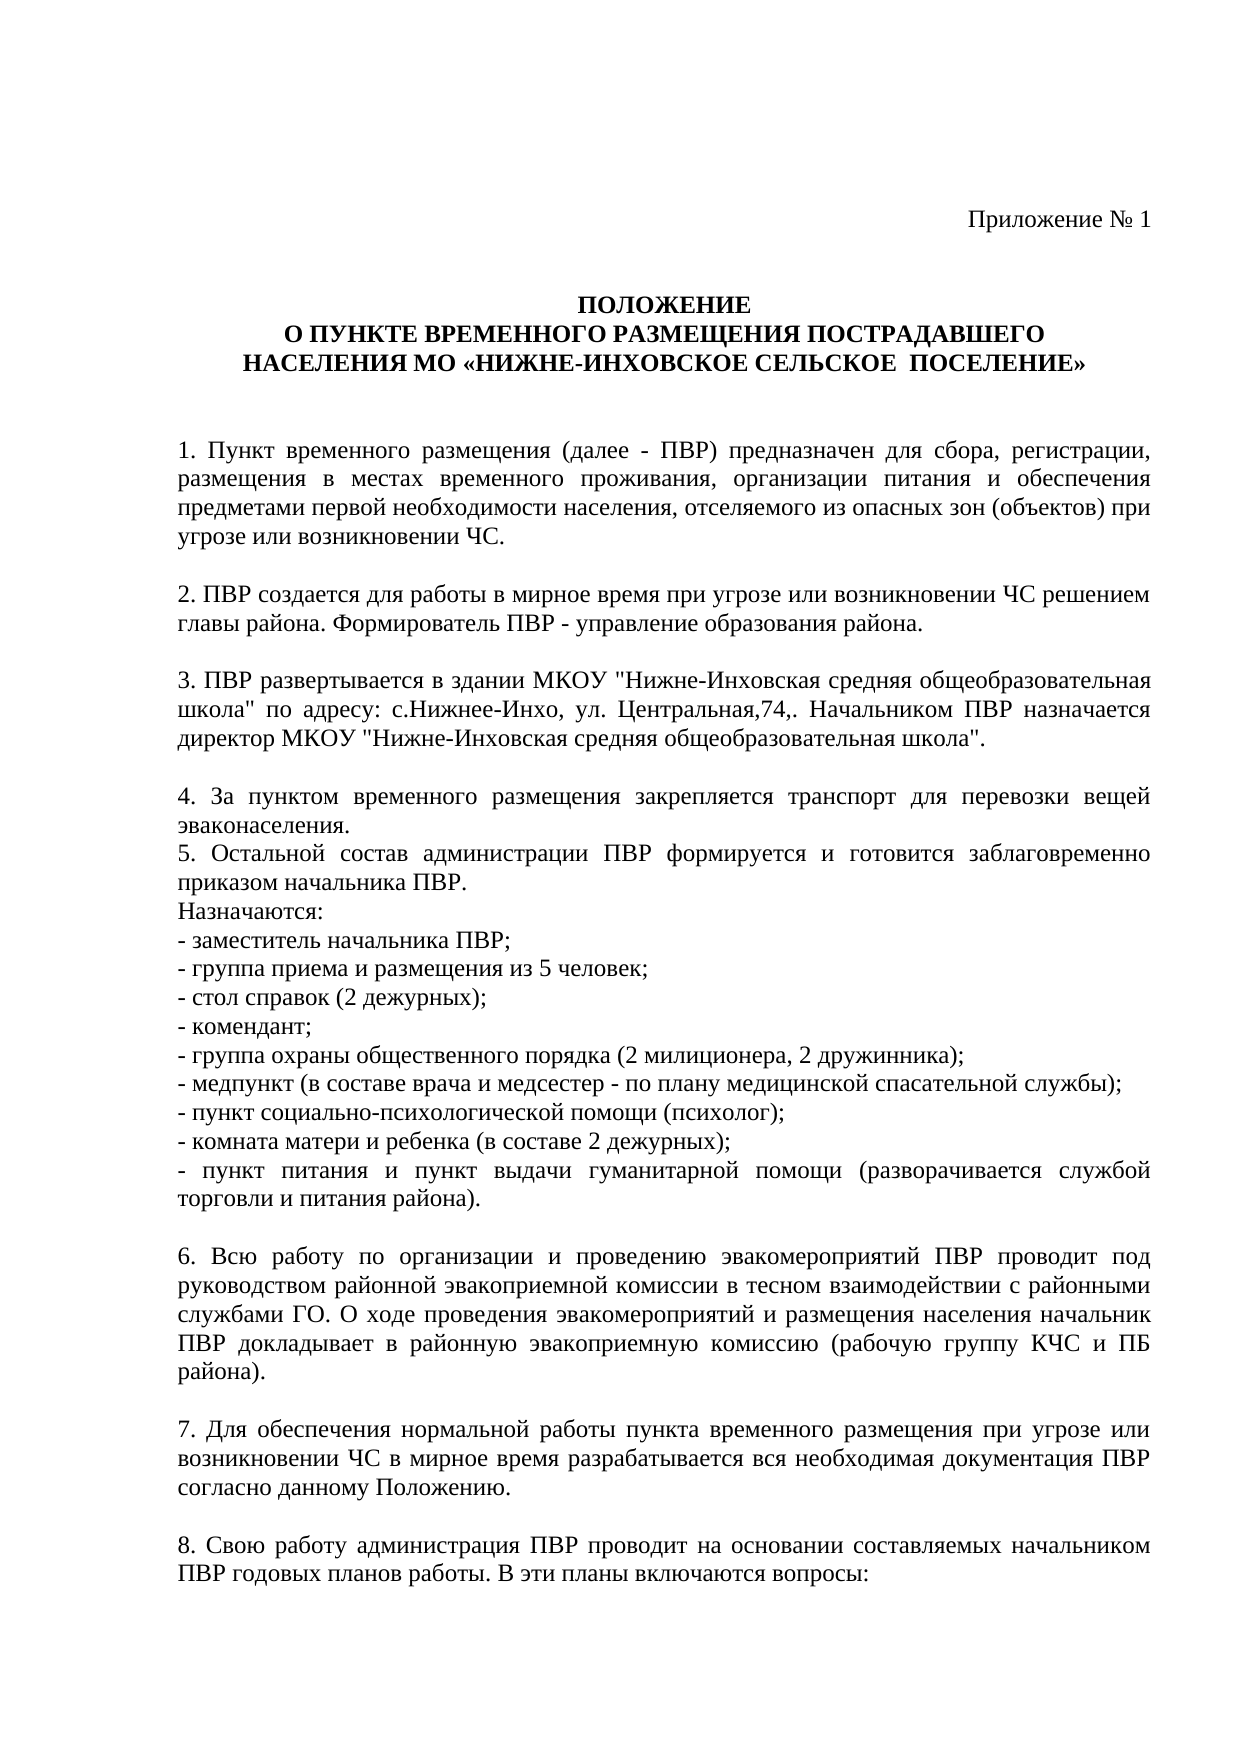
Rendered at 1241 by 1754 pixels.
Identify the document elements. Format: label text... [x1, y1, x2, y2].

text - комендант; [177, 1011, 1152, 1040]
text 5. Остальной состав администрации ПВР формируется и готовится заблаговременно приказом начальника ПВР. [177, 838, 1152, 896]
text 6. Всю работу по организации и проведению эвакомероприятий ПВР проводит под руководством районной эвакоприемной комиссии в тесном взаимодействии с районными службами ГО. О ходе проведения эвакомероприятий и размещения населения начальник ПВР докладывает в районную эвакоприемную комиссию (рабочую группу КЧС и ПБ района). [177, 1241, 1152, 1385]
text 2. ПВР создается для работы в мирное время при угрозе или возникновении ЧС решением главы района. Формирователь ПВР - управление образования района. [177, 579, 1152, 636]
text Назначаются: [177, 896, 1152, 925]
text 8. Свою работу администрация ПВР проводит на основании составляемых начальником ПВР годовых планов работы. В эти планы включаются вопросы: [177, 1530, 1152, 1587]
text 4. За пунктом временного размещения закрепляется транспорт для перевозки вещей эваконаселения. [177, 781, 1152, 838]
text НАСЕЛЕНИЯ МО «НИЖНЕ-ИНХОВСКОЕ СЕЛЬСКОЕ ПОСЕЛЕНИЕ» [177, 348, 1152, 377]
text Приложение № 1 [177, 204, 1152, 233]
text - медпункт (в составе врача и медсестер - по плану медицинской спасательной службы); [177, 1068, 1152, 1097]
text - пункт питания и пункт выдачи гуманитарной помощи (разворачивается службой торговли и питания района). [177, 1155, 1152, 1212]
text - комната матери и ребенка (в составе 2 дежурных); [177, 1126, 1152, 1155]
text - пункт социально-психологической помощи (психолог); [177, 1097, 1152, 1126]
text - группа приема и размещения из 5 человек; [177, 953, 1152, 982]
text - группа охраны общественного порядка (2 милиционера, 2 дружинника); [177, 1040, 1152, 1068]
text 3. ПВР развертывается в здании МКОУ "Нижне-Инховская средняя общеобразовательная школа" по адресу: с.Нижнее-Инхо, ул. Центральная,74,. Начальником ПВР назначается директор МКОУ "Нижне-Инховская средняя общеобразовательная школа". [177, 666, 1152, 752]
text 7. Для обеспечения нормальной работы пункта временного размещения при угрозе или возникновении ЧС в мирное время разрабатывается вся необходимая документация ПВР согласно данному Положению. [177, 1414, 1152, 1501]
text О ПУНКТЕ ВРЕМЕННОГО РАЗМЕЩЕНИЯ ПОСТРАДАВШЕГО [177, 319, 1152, 348]
text 1. Пункт временного размещения (далее - ПВР) предназначен для сбора, регистрации, размещения в местах временного проживания, организации питания и обеспечения предметами первой необходимости населения, отселяемого из опасных зон (объектов) при угрозе или возникновении ЧС. [177, 435, 1152, 550]
text ПОЛОЖЕНИЕ [177, 291, 1152, 319]
text - стол справок (2 дежурных); [177, 982, 1152, 1011]
text - заместитель начальника ПВР; [177, 925, 1152, 953]
